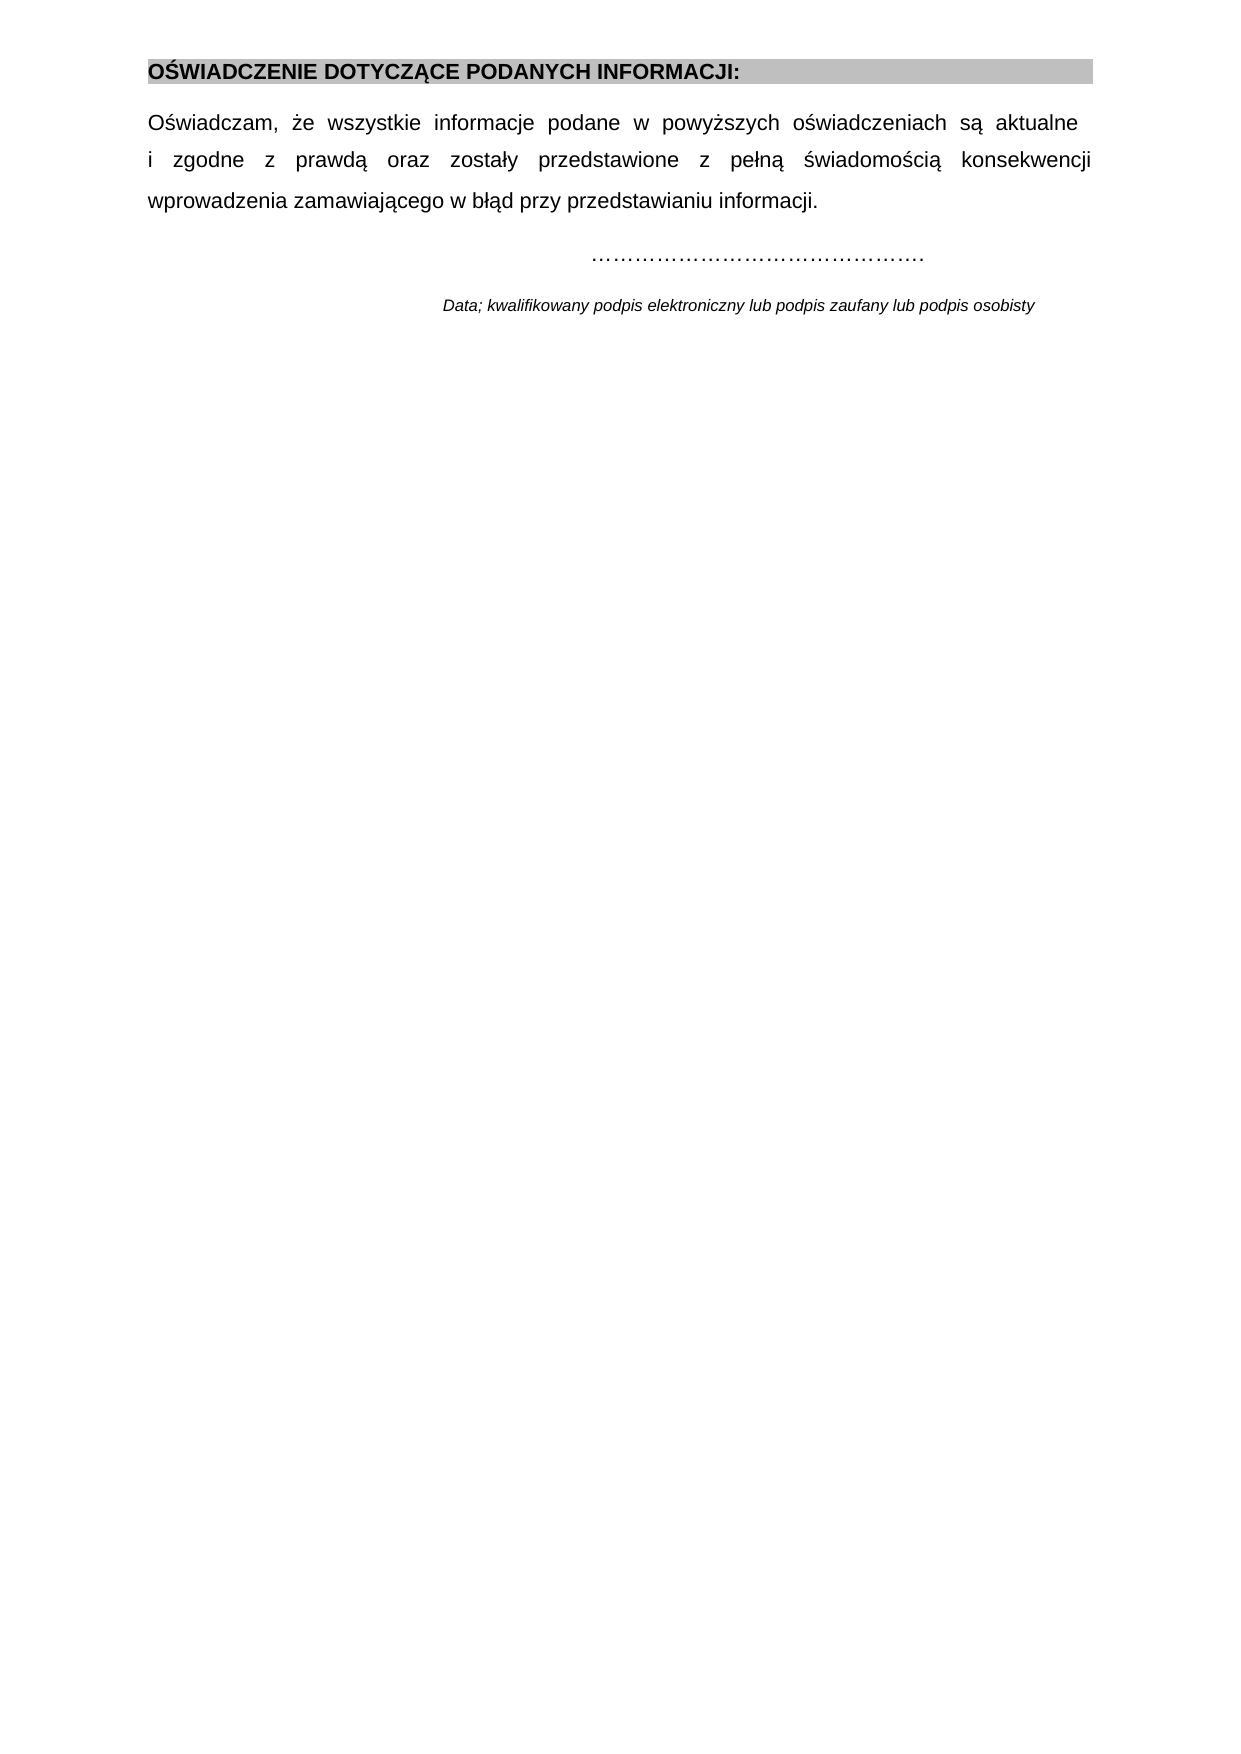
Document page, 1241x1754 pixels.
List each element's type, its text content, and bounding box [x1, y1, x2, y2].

text Data; kwalifikowany podpis elektroniczny lub podpis zaufany lub podpis osobisty [148, 295, 1093, 314]
text OŚWIADCZENIE DOTYCZĄCE PODANYCH INFORMACJI: [148, 59, 1093, 84]
text ………………………………………. [148, 241, 1093, 266]
text Oświadczam, że wszystkie informacje podane w powyższych oświadczeniach są aktualne i zgodne z prawdą oraz zostały przedstawione z pełną świadomością konsekwencji wprowadzenia zamawiającego w błąd przy przedstawianiu informacji. [148, 109, 1093, 214]
